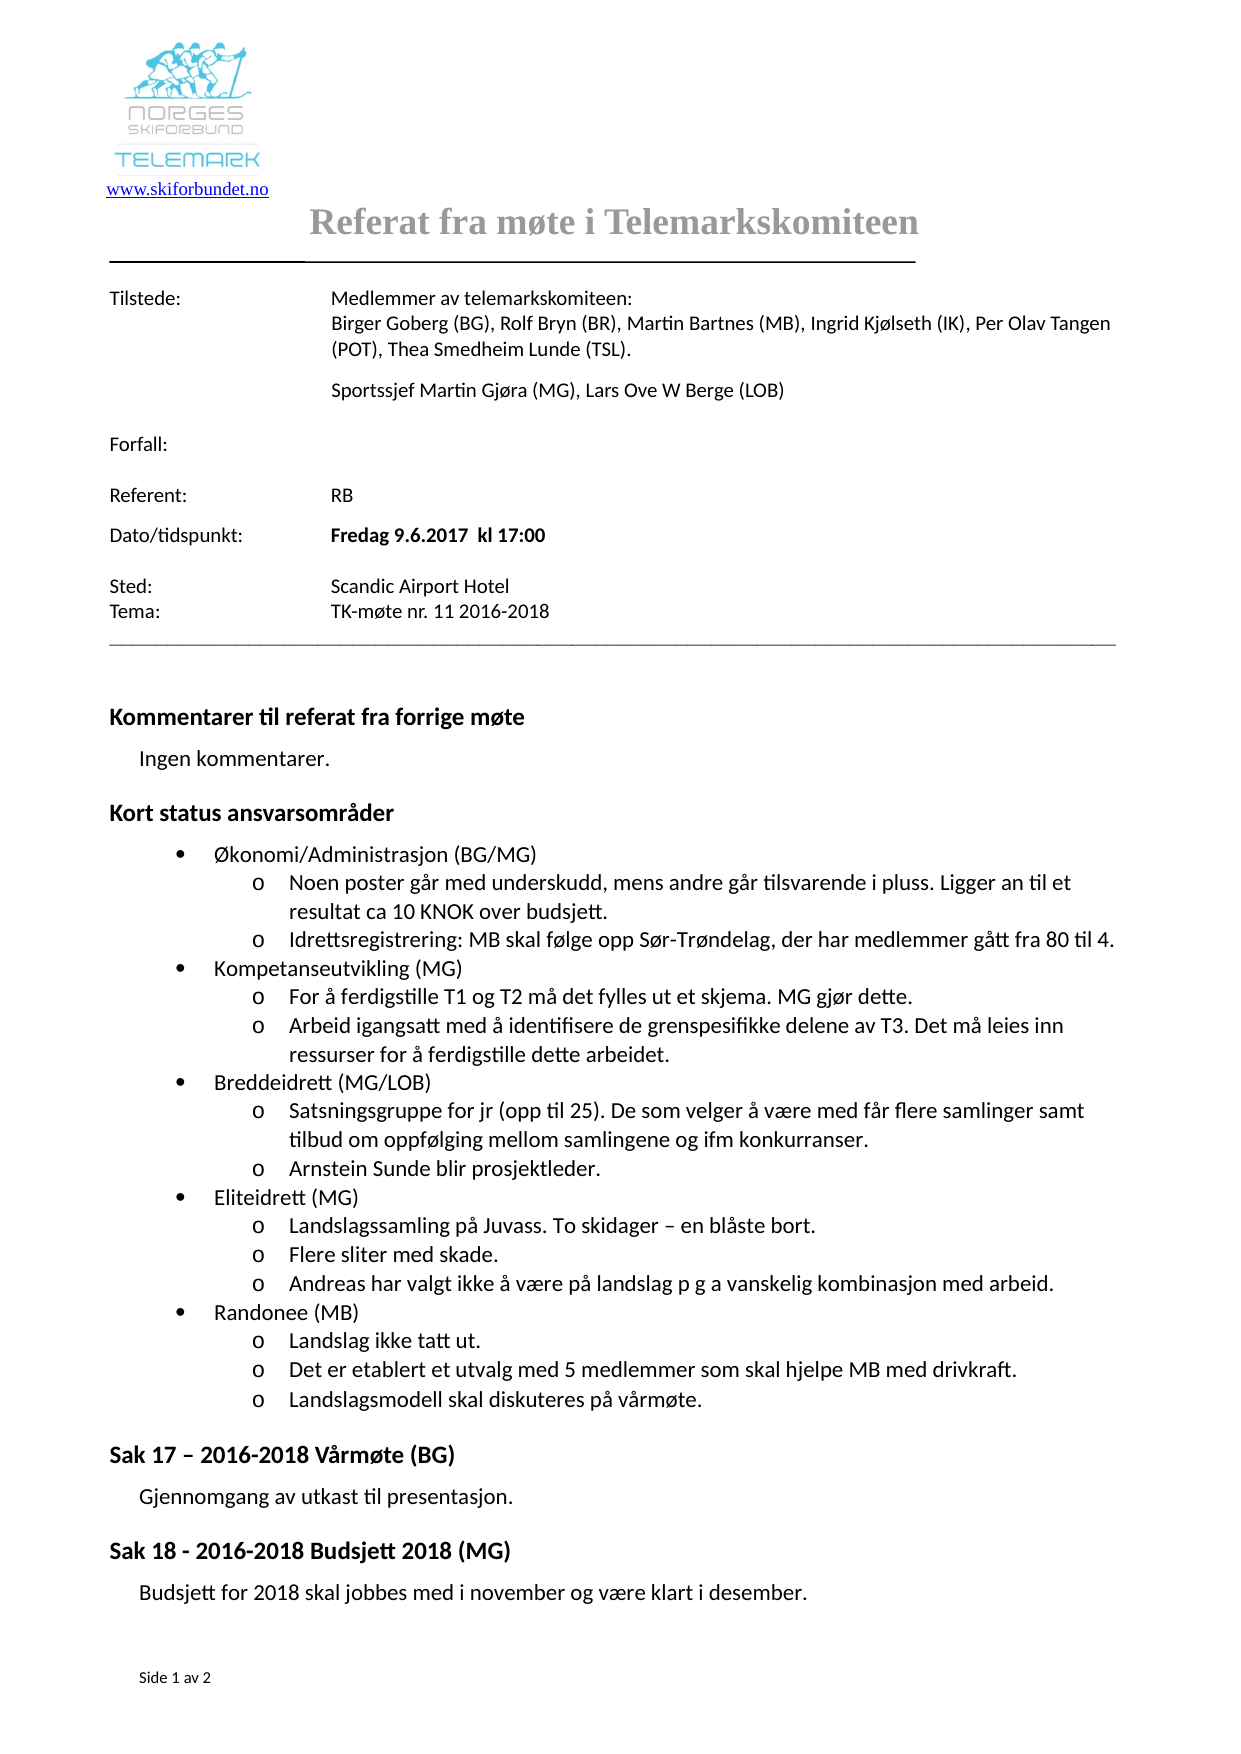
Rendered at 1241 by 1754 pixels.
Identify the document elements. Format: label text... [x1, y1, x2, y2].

list Landslagssamling på Juvass. To skidager – en blåste bort. [251, 1211, 1119, 1240]
list Økonomi/Administrasjon (BG/MG) [176, 840, 1119, 868]
list Flere sliter med skade. [251, 1240, 1119, 1269]
text Sportssjef Martin Gjøra (MG), Lars Ove W Berge (LOB) [331, 377, 1119, 402]
subtitle Kort status ansvarsområder [109, 797, 1119, 827]
subtitle Sak 17 – 2016-2018 Vårmøte (BG) [109, 1439, 1119, 1469]
text Ingen kommentarer. [139, 744, 1119, 772]
list Idrettsregistrering: MB skal følge opp Sør-Trøndelag, der har medlemmer gått fra 80 til 4. [251, 925, 1119, 954]
subtitle Sak 18 - 2016-2018 Budsjett 2018 (MG) [109, 1535, 1119, 1565]
list Arnstein Sunde blir prosjektleder. [251, 1154, 1119, 1183]
list Noen poster går med underskudd, mens andre går tilsvarende i pluss. Ligger an til et resultat ca 10 KNOK over budsjett. [251, 868, 1119, 925]
text Budsjett for 2018 skal jobbes med i november og være klart i desember. [139, 1578, 1119, 1606]
list For å ferdigstille T1 og T2 må det fylles ut et skjema. MG gjør dette. [251, 982, 1119, 1011]
list Eliteidrett (MG) [176, 1183, 1119, 1211]
text Gjennomgang av utkast til presentasjon. [139, 1482, 1119, 1510]
text Referent: RB [109, 482, 1119, 507]
picture [106, 40, 268, 178]
list Andreas har valgt ikke å være på landslag p g a vanskelig kombinasjon med arbeid. [251, 1269, 1119, 1298]
text Tilstede: Medlemmer av telemarkskomiteen: [109, 285, 1119, 311]
list Breddeidrett (MG/LOB) [176, 1068, 1119, 1096]
subtitle Kommentarer til referat fra forrige møte [109, 701, 1119, 731]
list Landslagsmodell skal diskuteres på vårmøte. [251, 1385, 1119, 1414]
list Det er etablert et utvalg med 5 medlemmer som skal hjelpe MB med drivkraft. [251, 1356, 1119, 1385]
list Landslag ikke tatt ut. [251, 1326, 1119, 1356]
text Sted: Scandic Airport Hotel [109, 573, 1119, 599]
list Randonee (MB) [176, 1298, 1119, 1326]
list Satsningsgruppe for jr (opp til 25). De som velger å være med får flere samlinger samt tilbud om oppfølging mellom samlingene og ifm konkurranser. [251, 1096, 1119, 1154]
list Arbeid igangsatt med å identifisere de grenspesifikke delene av T3. Det må leies inn ressurser for å ferdigstille dette arbeidet. [251, 1011, 1119, 1068]
list Kompetanseutvikling (MG) [176, 954, 1119, 982]
text _______________________________________________________________________________________ [109, 624, 1119, 648]
text Dato/tidspunkt: Fredag 9.6.2017 kl 17:00 [109, 522, 1119, 548]
text Birger Goberg (BG), Rolf Bryn (BR), Martin Bartnes (MB), Ingrid Kjølseth (IK), Per Olav Tangen (POT), Thea Smedheim Lunde (TSL). [331, 311, 1119, 361]
text Forfall: [109, 431, 1119, 456]
text Tema: TK-møte nr. 11 2016-2018 [109, 599, 1119, 624]
